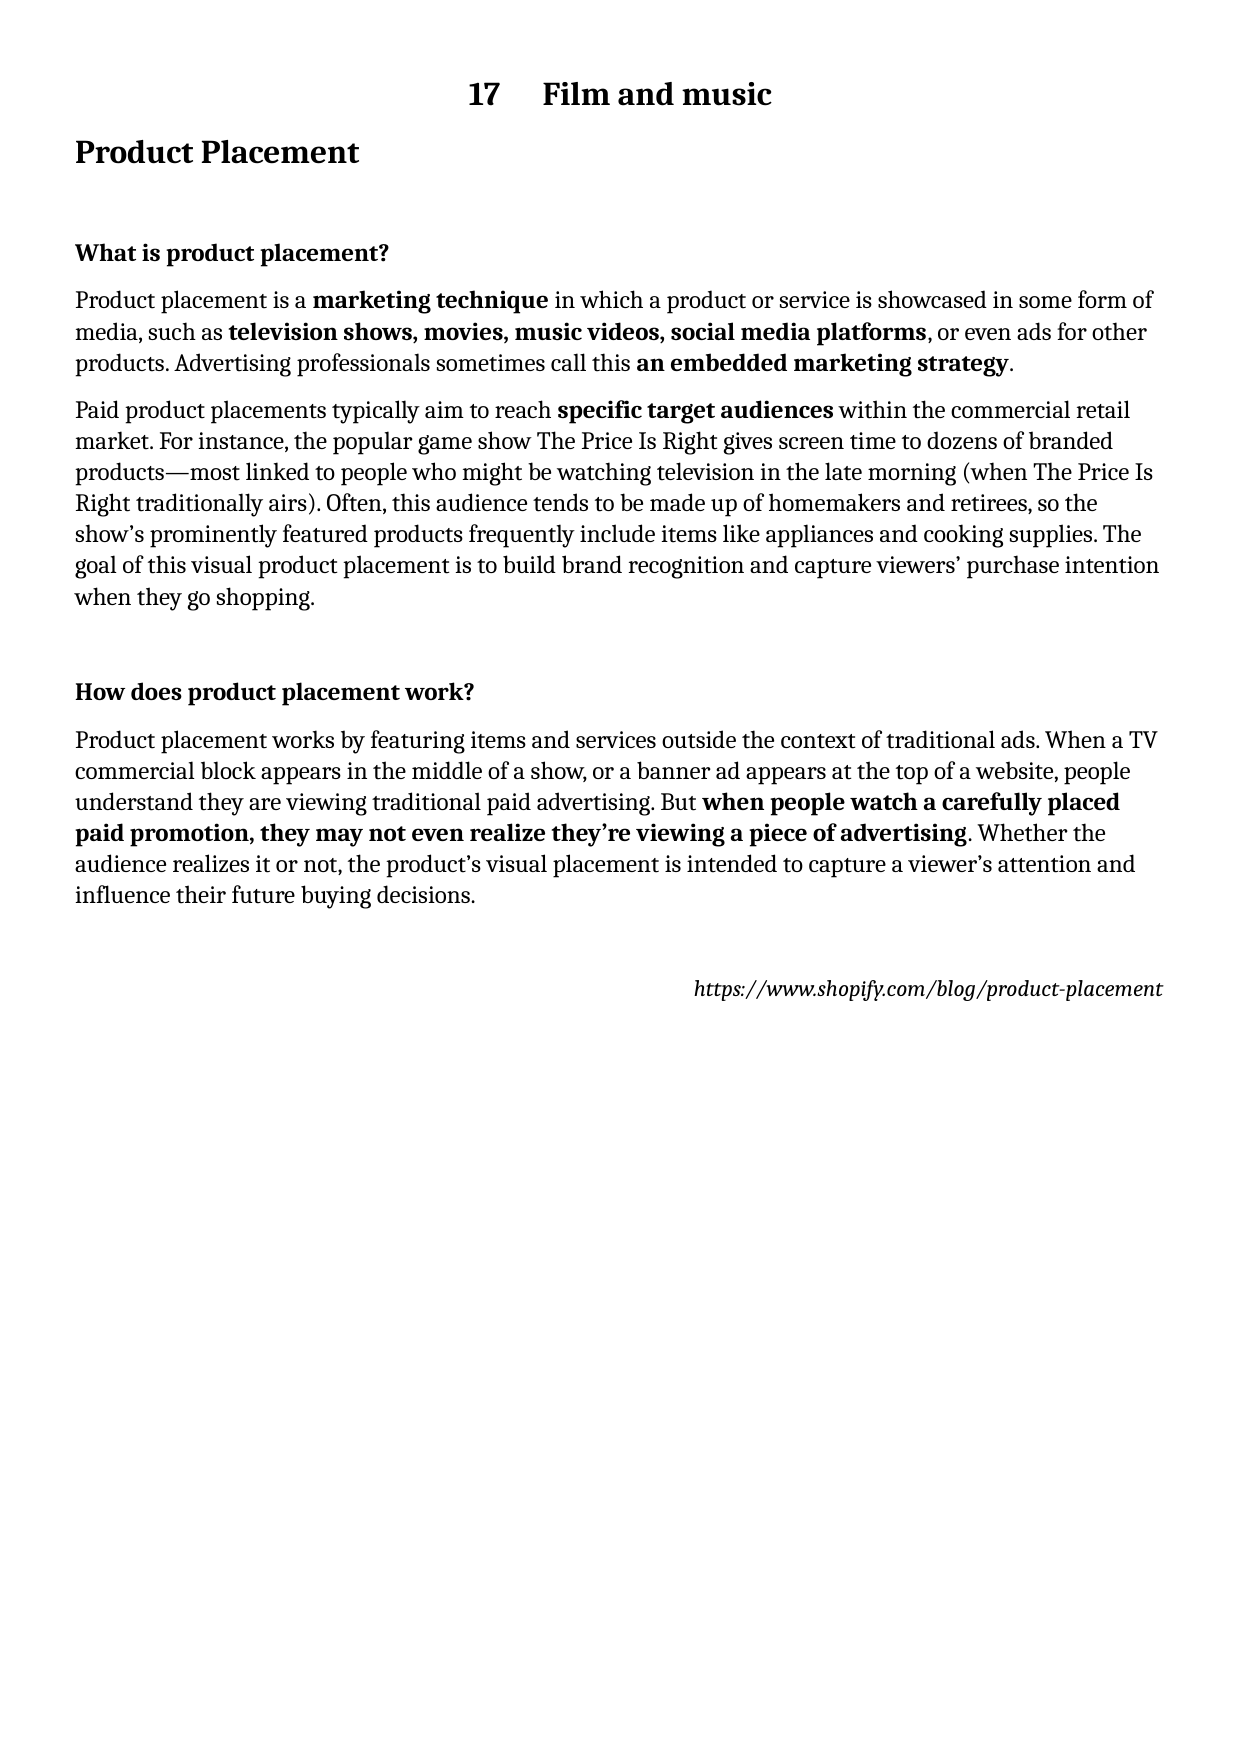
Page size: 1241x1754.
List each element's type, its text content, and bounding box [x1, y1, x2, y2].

text Product placement works by featuring items and services outside the context of traditional ads. When a TV commercial block appears in the middle of a show, or a banner ad appears at the top of a website, people understand they are viewing traditional paid advertising. But when people watch a carefully placed paid promotion, they may not even realize they’re viewing a piece of advertising. Whether the audience realizes it or not, the product’s visual placement is intended to capture a viewer’s attention and influence their future buying decisions. [75, 726, 1165, 909]
text https://www.shopify.com/blog/product-placement [75, 976, 1165, 1003]
text Product placement is a marketing technique in which a product or service is showcased in some form of media, such as television shows, movies, music videos, social media platforms, or even ads for other products. Advertising professionals sometimes call this an embedded marketing strategy. [75, 286, 1165, 377]
text How does product placement work? [75, 678, 1165, 707]
text Product Placement [75, 133, 1165, 171]
text What is product placement? [75, 239, 1165, 267]
text Paid product placements typically aim to reach specific target audiences within the commercial retail market. For instance, the popular game show The Price Is Right gives screen time to dozens of branded products—most linked to people who might be watching television in the late morning (when The Price Is Right traditionally airs). Often, this audience tends to be made up of homemakers and retirees, so the show’s prominently featured products frequently include items like appliances and cooking supplies. The goal of this visual product placement is to build brand recognition and capture viewers’ purchase intention when they go shopping. [75, 396, 1165, 611]
text 17 Film and music [75, 75, 1165, 113]
